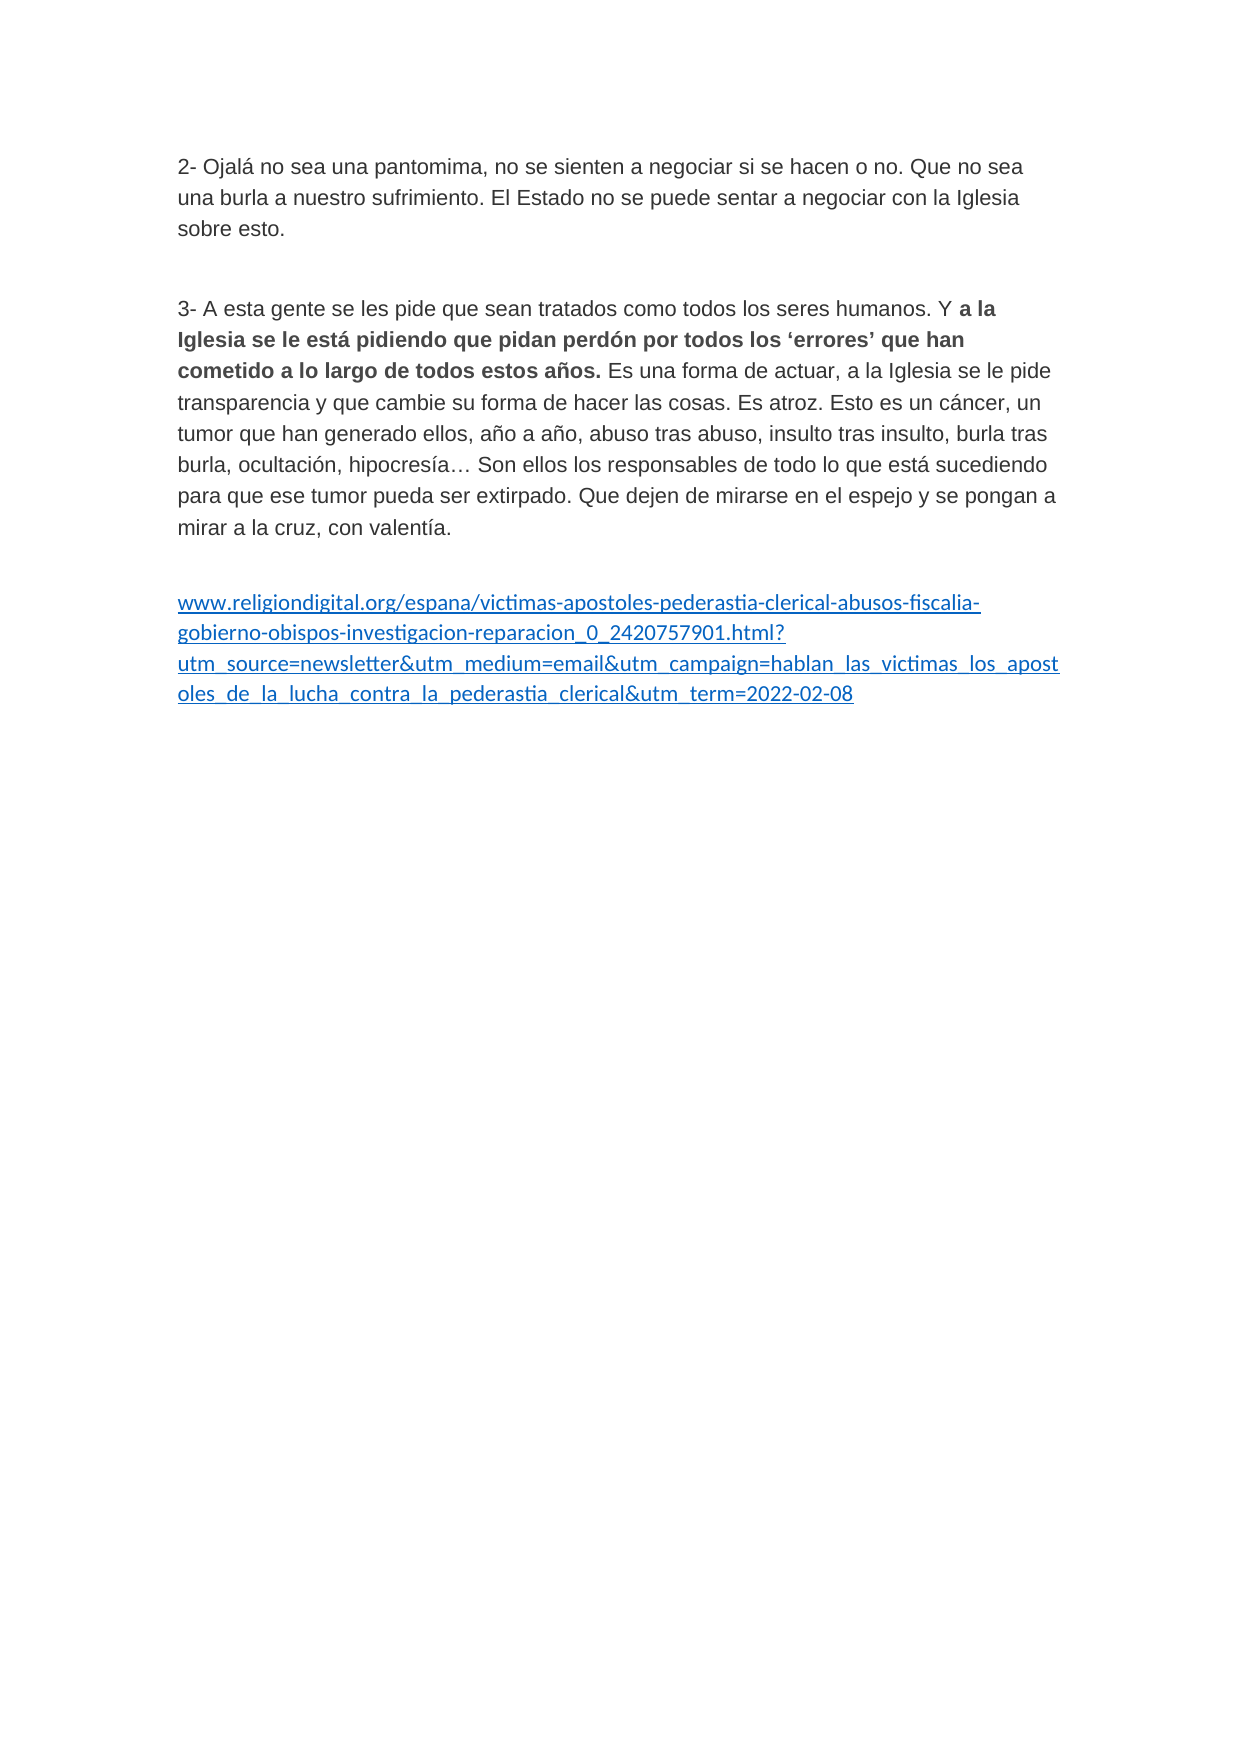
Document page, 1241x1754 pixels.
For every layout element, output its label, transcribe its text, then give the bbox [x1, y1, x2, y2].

text www.religiondigital.org/espana/victimas-apostoles-pederastia-clerical-abusos-fiscalia-gobierno-obispos-investigacion-reparacion_0_2420757901.html?utm_source=newsletter&utm_medium=email&utm_campaign=hablan_las_victimas_los_apostoles_de_la_lucha_contra_la_pederastia_clerical&utm_term=2022-02-08 [177, 588, 1063, 707]
text 3- A esta gente se les pide que sean tratados como todos los seres humanos. Y a la Iglesia se le está pidiendo que pidan perdón por todos los ‘errores’ que han cometido a lo largo de todos estos años. Es una forma de actuar, a la Iglesia se le pide transparencia y que cambie su forma de hacer las cosas. Es atroz. Esto es un cáncer, un tumor que han generado ellos, año a año, abuso tras abuso, insulto tras insulto, burla tras burla, ocultación, hipocresía… Son ellos los responsables de todo lo que está sucediendo para que ese tumor pueda ser extirpado. Que dejen de mirarse en el espejo y se pongan a mirar a la cruz, con valentía. [177, 290, 1063, 540]
text 2- Ojalá no sea una pantomima, no se sienten a negociar si se hacen o no. Que no sea una burla a nuestro sufrimiento. El Estado no se puede sentar a negociar con la Iglesia sobre esto. [177, 148, 1063, 241]
